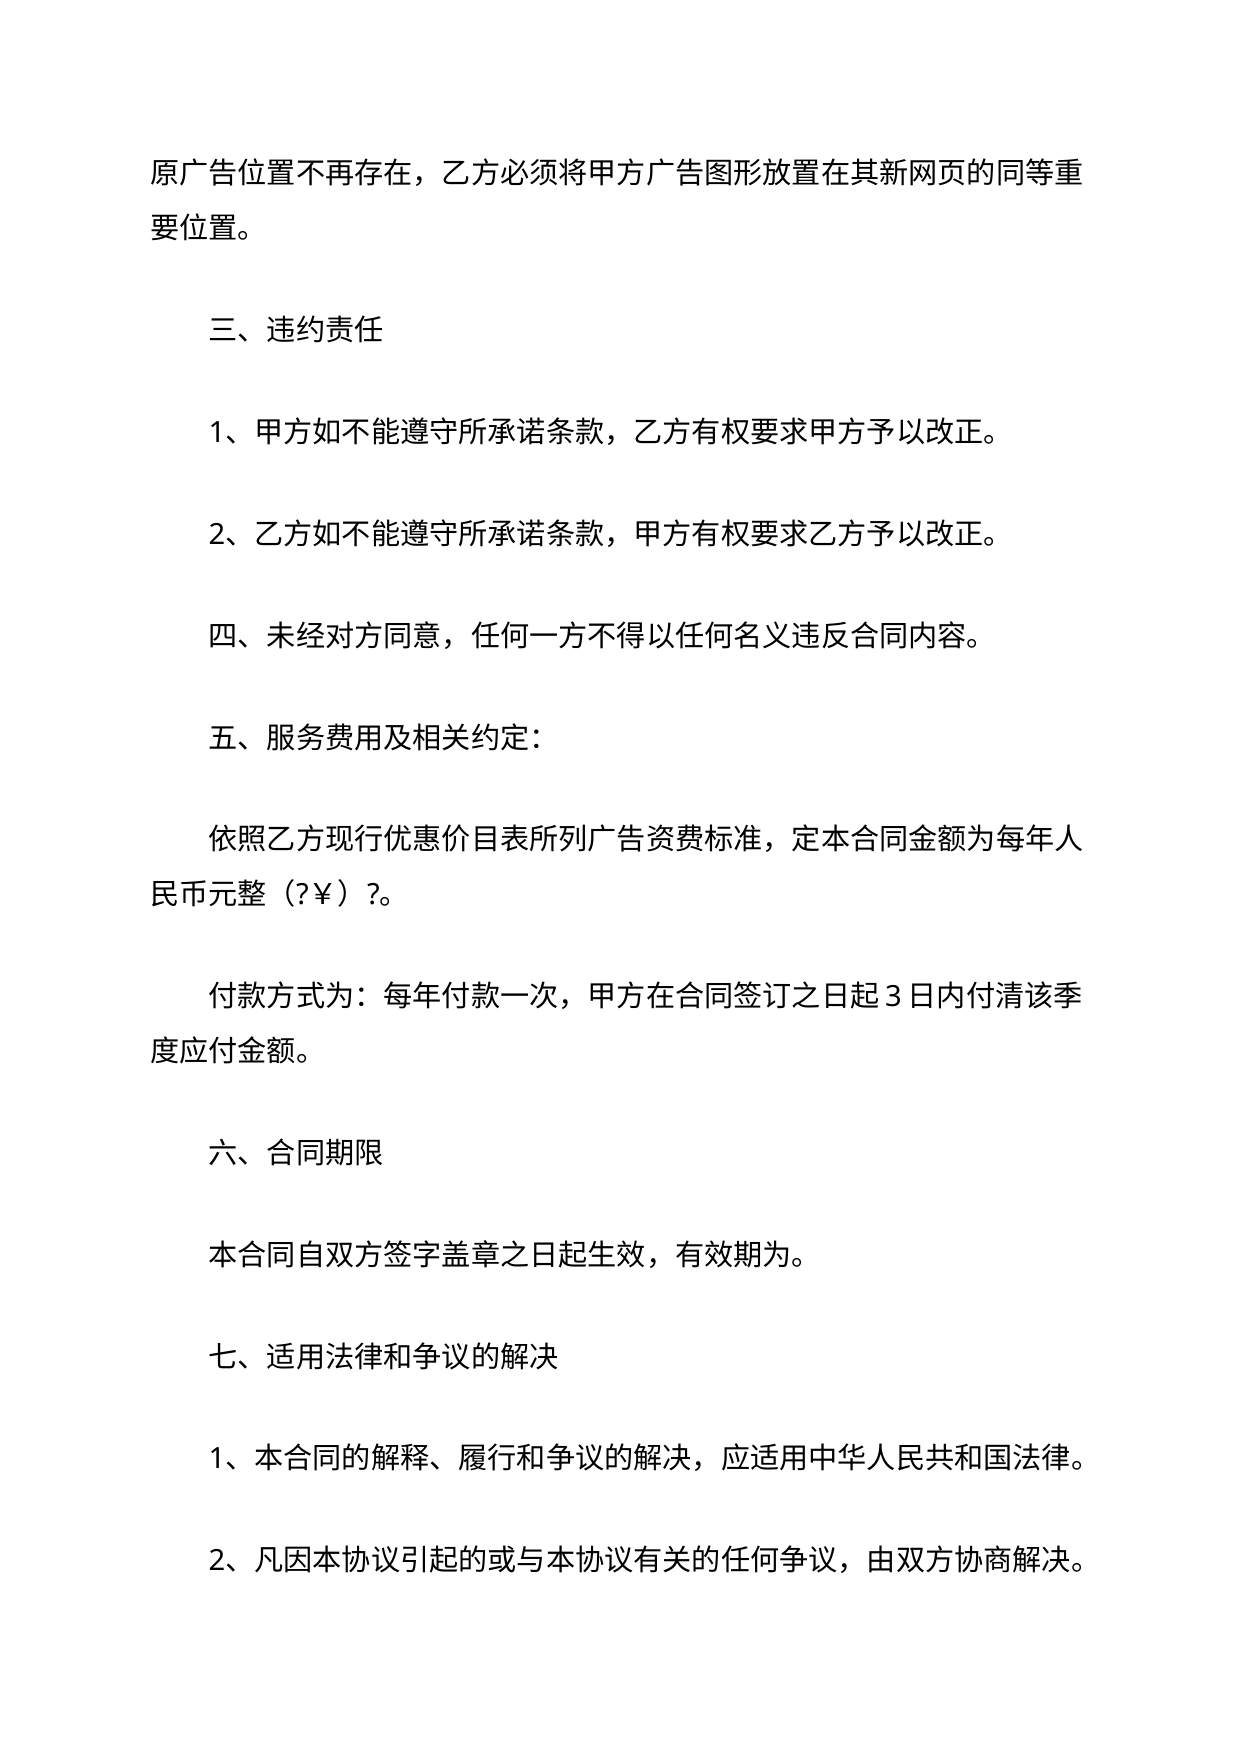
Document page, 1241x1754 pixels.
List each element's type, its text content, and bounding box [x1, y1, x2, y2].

text 四、未经对方同意，任何一方不得以任何名义违反合同内容。 [150, 612, 1090, 655]
text 依照乙方现行优惠价目表所列广告资费标准，定本合同金额为每年人民币元整（?￥）?。 [150, 816, 1090, 913]
text 五、服务费用及相关约定： [150, 714, 1090, 756]
text 六、合同期限 [150, 1129, 1090, 1172]
text 三、违约责任 [150, 307, 1090, 349]
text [150, 1537, 1090, 1579]
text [150, 150, 1090, 247]
text 2、乙方如不能遵守所承诺条款，甲方有权要求乙方予以改正。 [150, 510, 1090, 553]
text 本合同自双方签字盖章之日起生效，有效期为。 [150, 1231, 1090, 1274]
text 七、适用法律和争议的解决 [150, 1333, 1090, 1375]
text 1、本合同的解释、履行和争议的解决，应适用中华人民共和国法律。 [150, 1435, 1090, 1477]
text 1、甲方如不能遵守所承诺条款，乙方有权要求甲方予以改正。 [150, 408, 1090, 451]
text 付款方式为：每年付款一次，甲方在合同签订之日起3日内付清该季度应付金额。 [150, 973, 1090, 1070]
